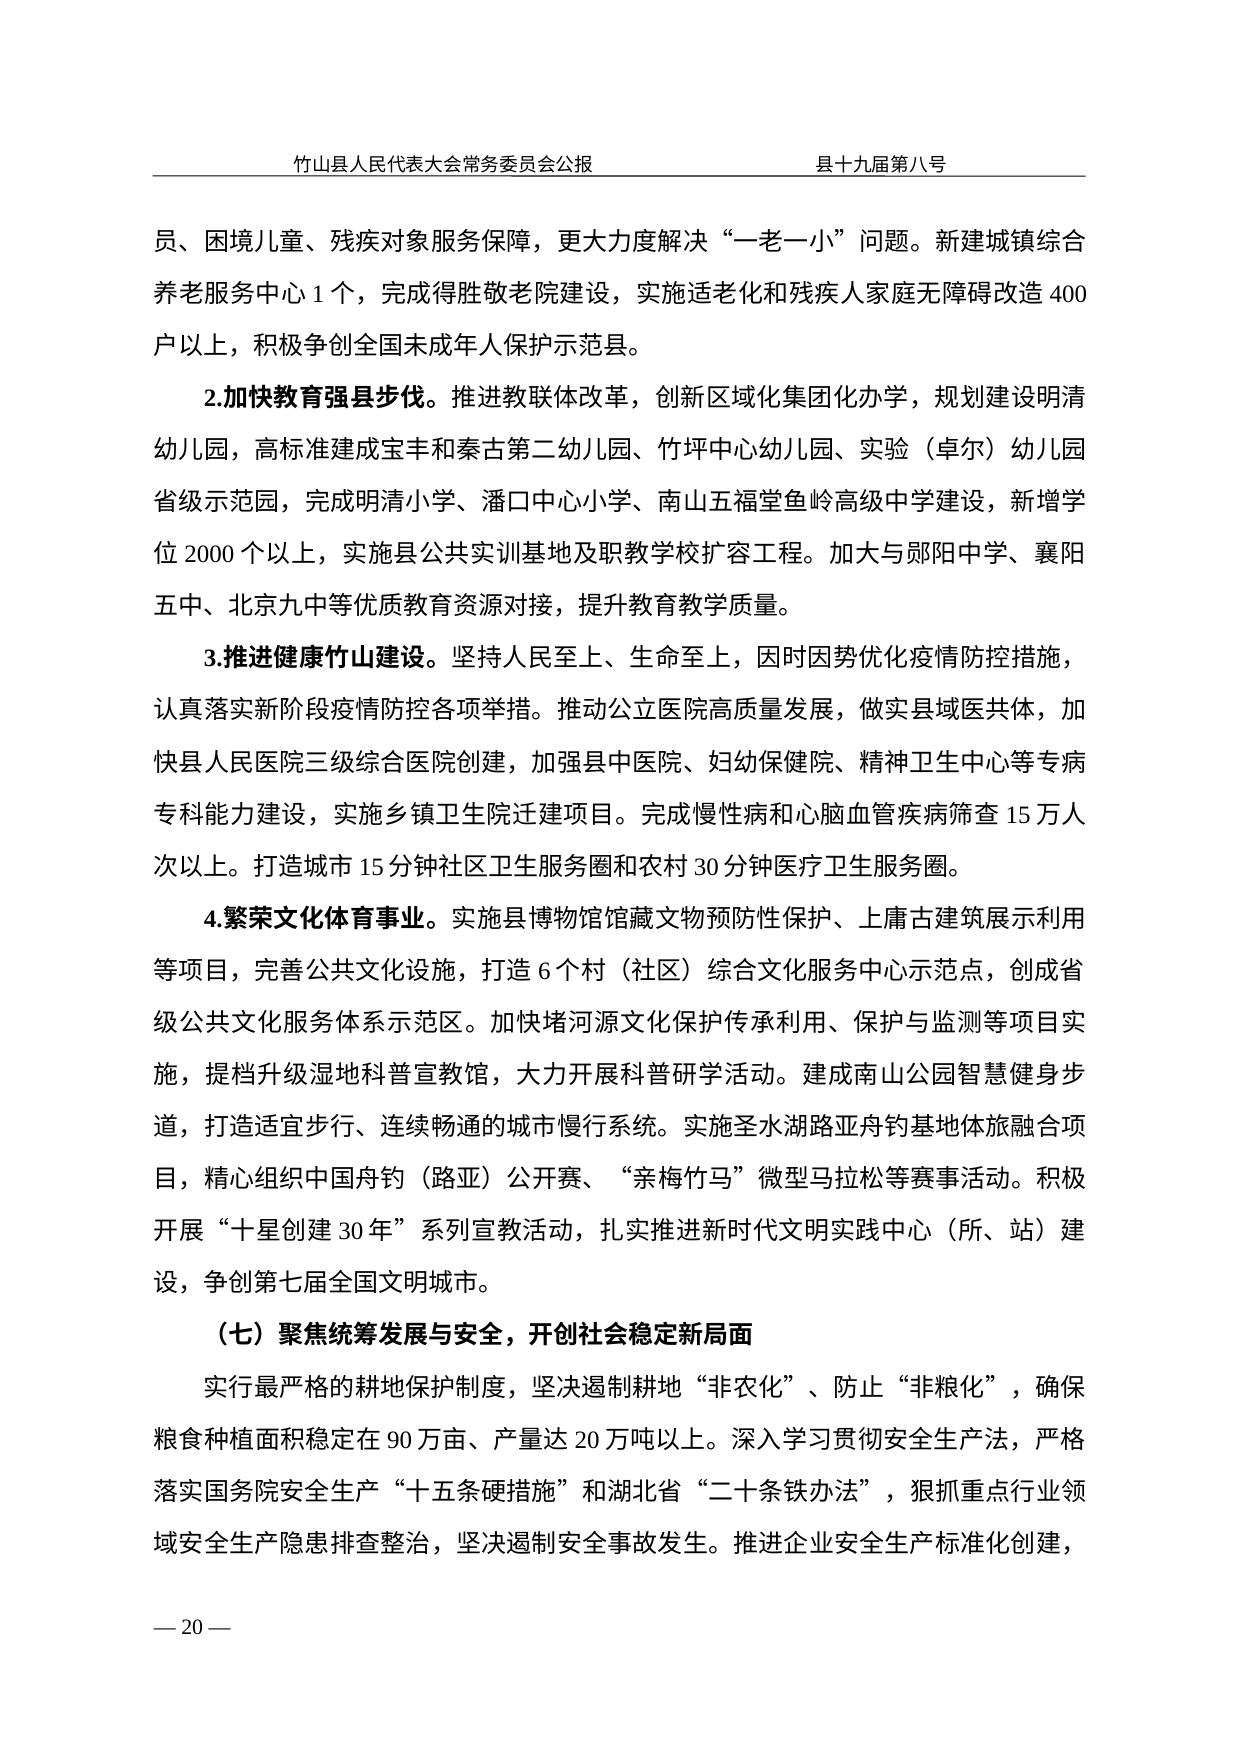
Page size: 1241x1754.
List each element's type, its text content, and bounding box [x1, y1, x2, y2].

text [153, 208, 1087, 365]
text 4.繁荣文化体育事业。实施县博物馆馆藏文物预防性保护、上庸古建筑展示利用等项目，完善公共文化设施，打造6个村（社区）综合文化服务中心示范点，创成省级公共文化服务体系示范区。加快堵河源文化保护传承利用、保护与监测等项目实施，提档升级湿地科普宣教馆，大力开展科普研学活动。建成南山公园智慧健身步道，打造适宜步行、连续畅通的城市慢行系统。实施圣水湖路亚舟钓基地体旅融合项目，精心组织中国舟钓（路亚）公开赛、“亲梅竹马”微型马拉松等赛事活动。积极开展“十星创建30年”系列宣教活动，扎实推进新时代文明实践中心（所、站）建设，争创第七届全国文明城市。 [153, 886, 1087, 1302]
text 2.加快教育强县步伐。推进教联体改革，创新区域化集团化办学，规划建设明清幼儿园，高标准建成宝丰和秦古第二幼儿园、竹坪中心幼儿园、实验（卓尔）幼儿园省级示范园，完成明清小学、潘口中心小学、南山五福堂鱼岭高级中学建设，新增学位2000个以上，实施县公共实训基地及职教学校扩容工程。加大与郧阳中学、襄阳五中、北京九中等优质教育资源对接，提升教育教学质量。 [153, 365, 1087, 625]
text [153, 1354, 1087, 1563]
text 3.推进健康竹山建设。坚持人民至上、生命至上，因时因势优化疫情防控措施，认真落实新阶段疫情防控各项举措。推动公立医院高质量发展，做实县域医共体，加快县人民医院三级综合医院创建，加强县中医院、妇幼保健院、精神卫生中心等专病专科能力建设，实施乡镇卫生院迁建项目。完成慢性病和心脑血管疾病筛查15万人次以上。打造城市15分钟社区卫生服务圈和农村30分钟医疗卫生服务圈。 [153, 625, 1087, 886]
text （七）聚焦统筹发展与安全，开创社会稳定新局面 [153, 1302, 1087, 1354]
